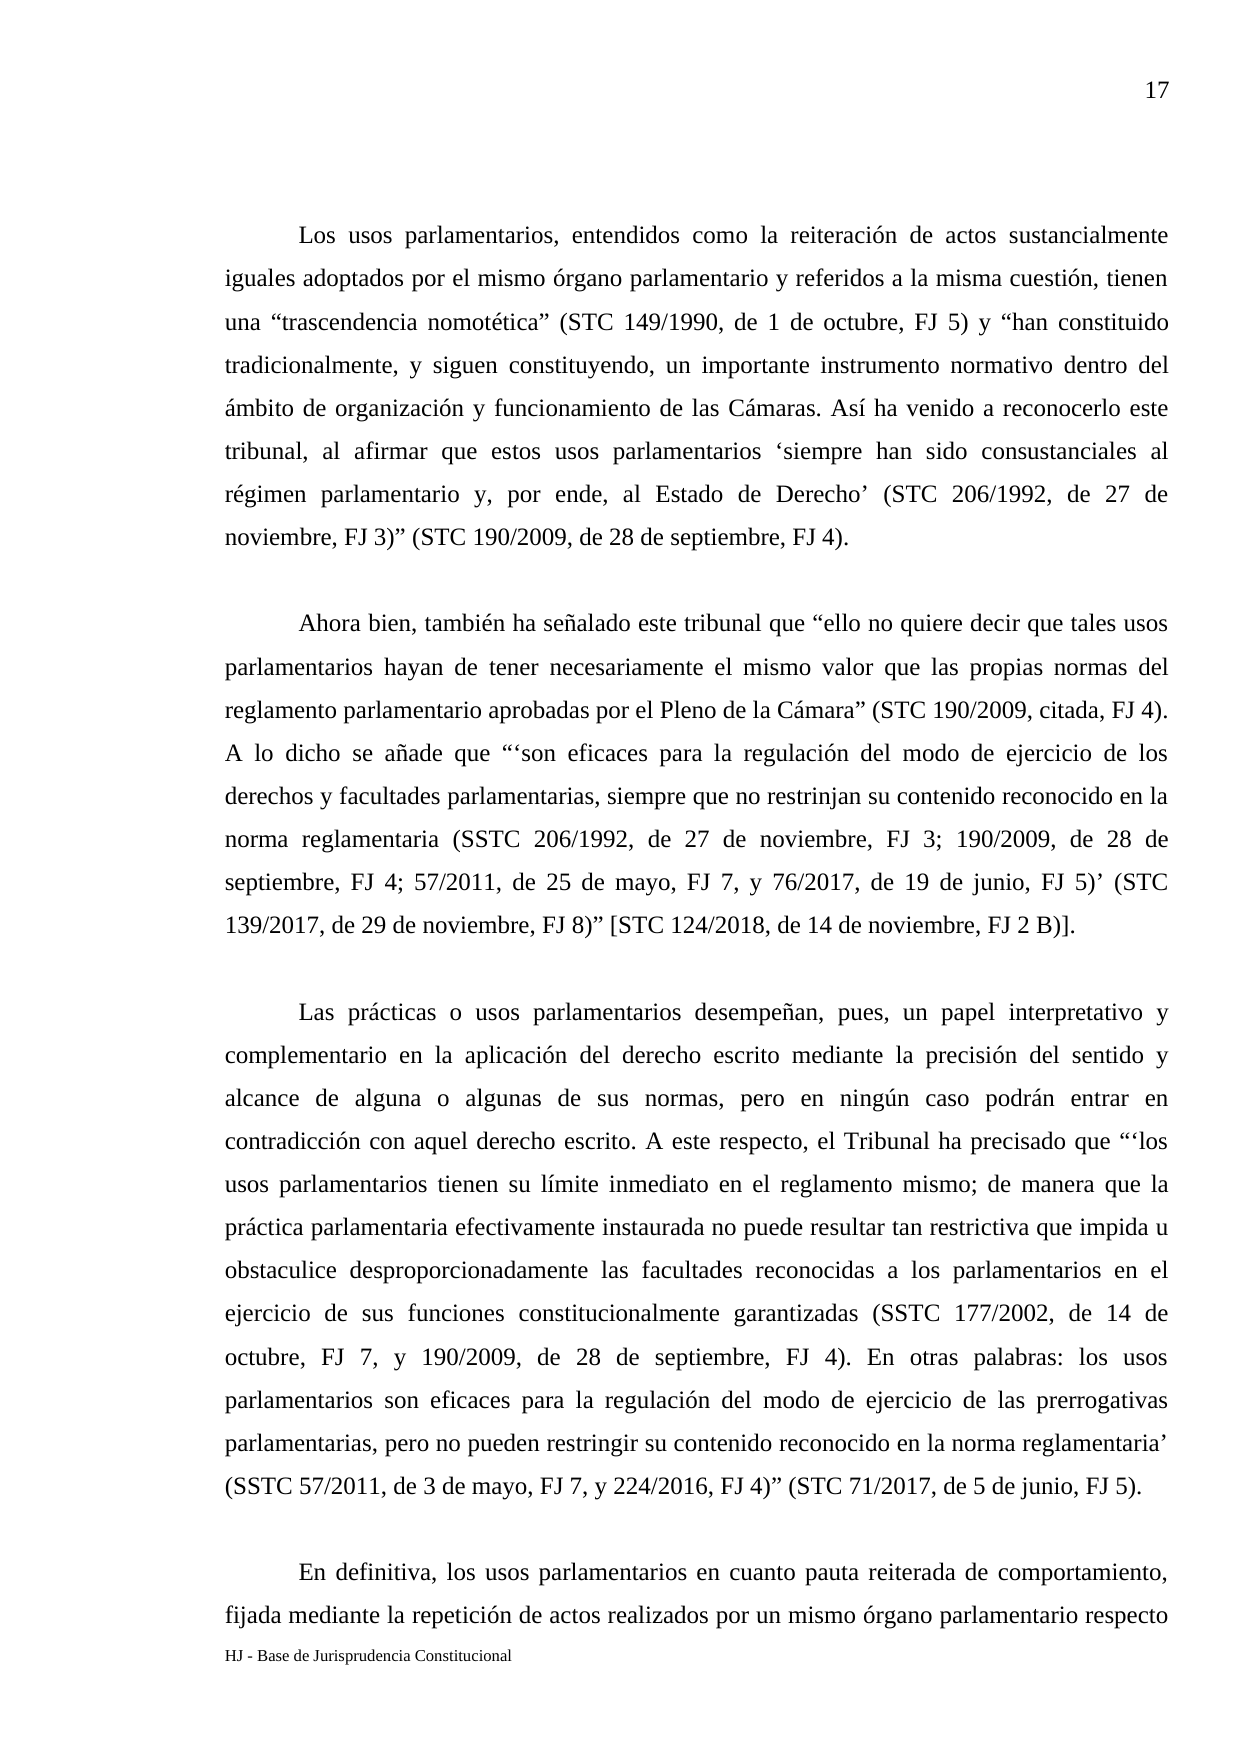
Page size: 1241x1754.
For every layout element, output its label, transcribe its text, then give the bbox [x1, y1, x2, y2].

text Las prácticas o usos parlamentarios desempeñan, pues, un papel interpretativo y complementario en la aplicación del derecho escrito mediante la precisión del sentido y alcance de alguna o algunas de sus normas, pero en ningún caso podrán entrar en contradicción con aquel derecho escrito. A este respecto, el Tribunal ha precisado que “‘los usos parlamentarios tienen su límite inmediato en el reglamento mismo; de manera que la práctica parlamentaria efectivamente instaurada no puede resultar tan restrictiva que impida u obstaculice desproporcionadamente las facultades reconocidas a los parlamentarios en el ejercicio de sus funciones constitucionalmente garantizadas (SSTC 177/2002, de 14 de octubre, FJ 7, y 190/2009, de 28 de septiembre, FJ 4). En otras palabras: los usos parlamentarios son eficaces para la regulación del modo de ejercicio de las prerrogativas parlamentarias, pero no pueden restringir su contenido reconocido en la norma reglamentaria’ (SSTC 57/2011, de 3 de mayo, FJ 7, y 224/2016, FJ 4)” (STC 71/2017, de 5 de junio, FJ 5). [224, 997, 1169, 1500]
text Los usos parlamentarios, entendidos como la reiteración de actos sustancialmente iguales adoptados por el mismo órgano parlamentario y referidos a la misma cuestión, tienen una “trascendencia nomotética” (STC 149/1990, de 1 de octubre, FJ 5) y “han constituido tradicionalmente, y siguen constituyendo, un importante instrumento normativo dentro del ámbito de organización y funcionamiento de las Cámaras. Así ha venido a reconocerlo este tribunal, al afirmar que estos usos parlamentarios ‘siempre han sido consustanciales al régimen parlamentario y, por ende, al Estado de Derecho’ (STC 206/1992, de 27 de noviembre, FJ 3)” (STC 190/2009, de 28 de septiembre, FJ 4). [224, 220, 1169, 551]
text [224, 1557, 1169, 1629]
text Ahora bien, también ha señalado este tribunal que “ello no quiere decir que tales usos parlamentarios hayan de tener necesariamente el mismo valor que las propias normas del reglamento parlamentario aprobadas por el Pleno de la Cámara” (STC 190/2009, citada, FJ 4). A lo dicho se añade que “‘son eficaces para la regulación del modo de ejercicio de los derechos y facultades parlamentarias, siempre que no restrinjan su contenido reconocido en la norma reglamentaria (SSTC 206/1992, de 27 de noviembre, FJ 3; 190/2009, de 28 de septiembre, FJ 4; 57/2011, de 25 de mayo, FJ 7, y 76/2017, de 19 de junio, FJ 5)’ (STC 139/2017, de 29 de noviembre, FJ 8)” [STC 124/2018, de 14 de noviembre, FJ 2 B)]. [224, 608, 1169, 939]
